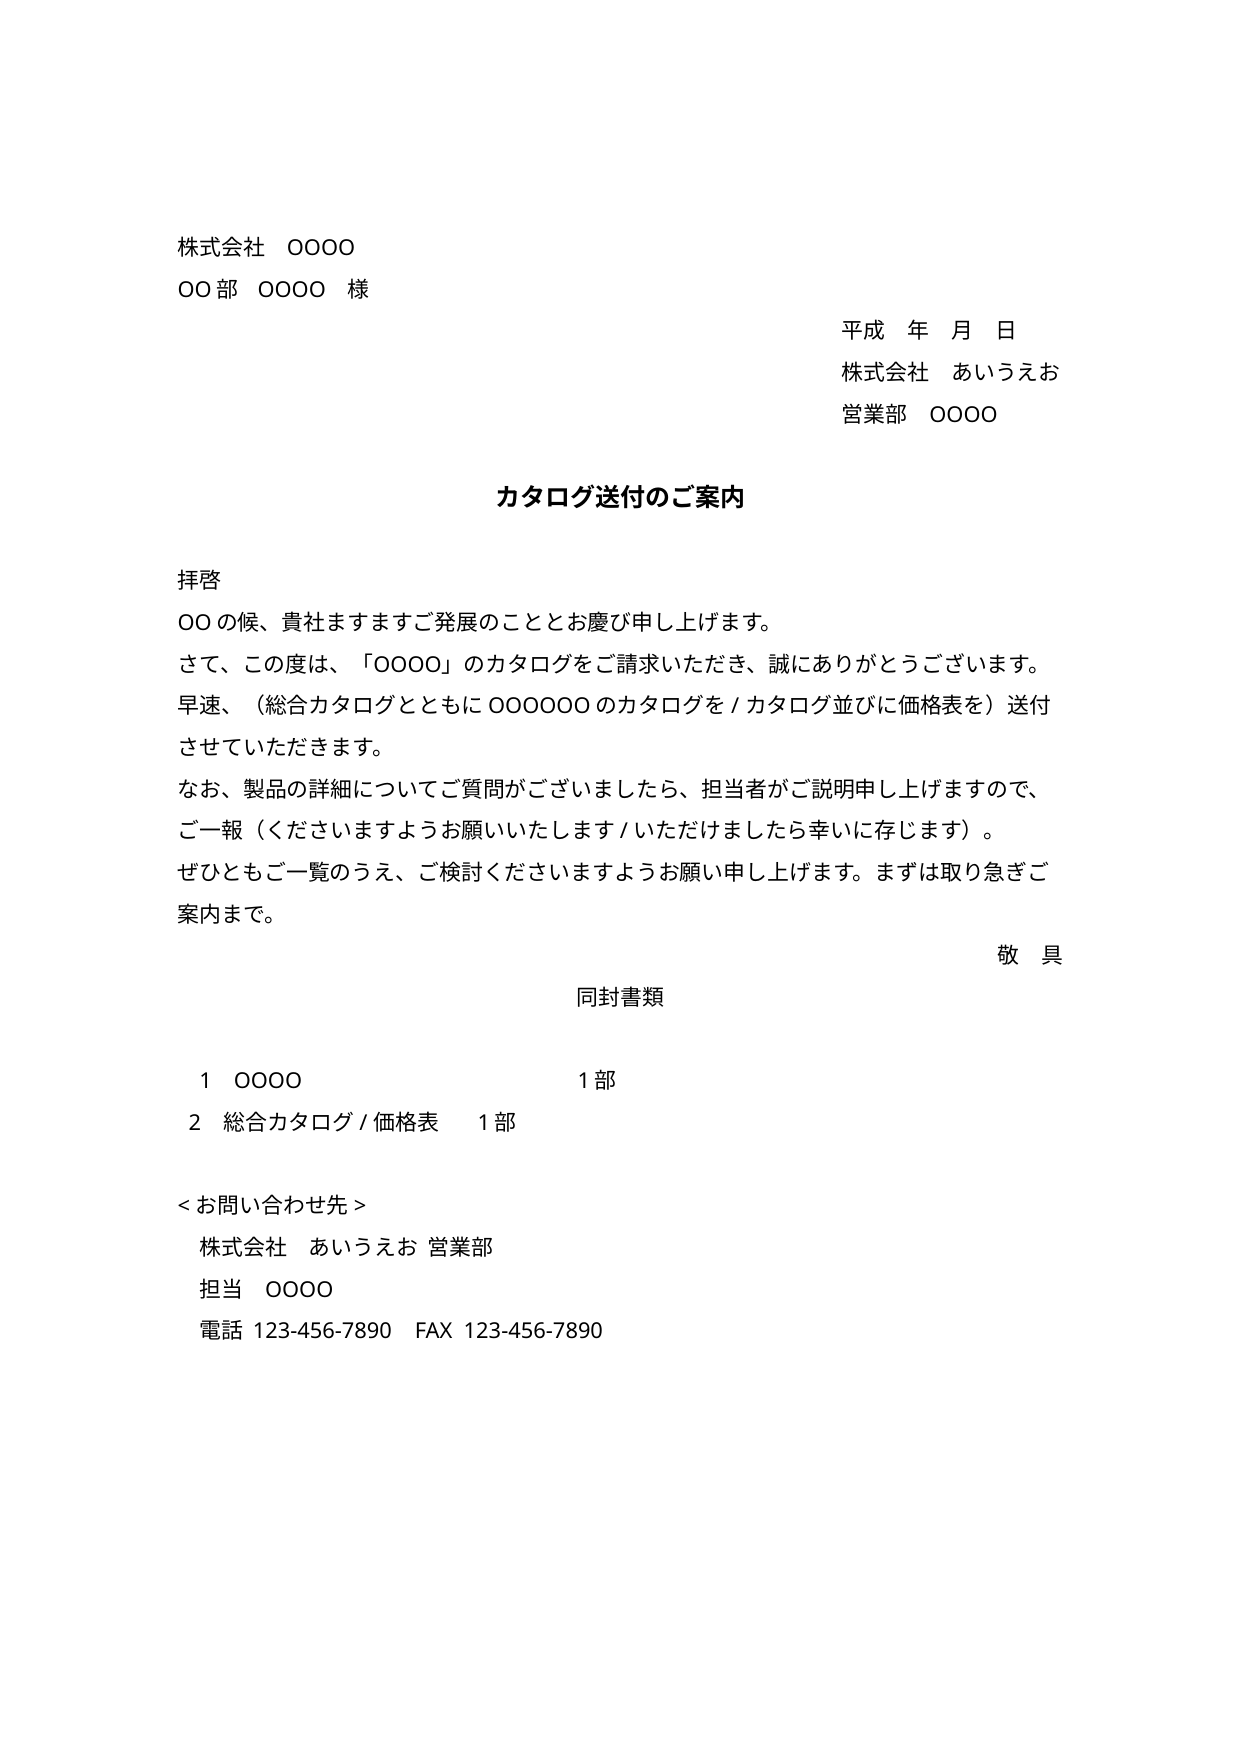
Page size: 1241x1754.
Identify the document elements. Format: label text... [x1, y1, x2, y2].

text さて、この度は、「ΟООΟ」のカタログをご請求いただき、誠にありがとうございます。早速、（総合カタログとともにΟООΟОΟのカタログを / カタログ並びに価格表を）送付させていただきます。 [177, 642, 1063, 767]
text 担当 ΟООΟ [177, 1267, 1063, 1308]
text ΟО部 ΟООΟ 様 [177, 267, 1063, 308]
text 平成 年 月 日 [177, 308, 1063, 350]
text 電話 123-456-7890 FAX 123-456-7890 [177, 1308, 1063, 1350]
text カタログ送付のご案内 [177, 475, 1063, 517]
text ぜひともご一覧のうえ、ご検討くださいますようお願い申し上げます。まずは取り急ぎご案内まで。 [177, 850, 1063, 933]
text 営業部 ΟООΟ [177, 392, 1063, 433]
text 株式会社 あいうえお [177, 350, 1063, 392]
text 株式会社 あいうえお 営業部 [177, 1225, 1063, 1267]
text 同封書類 [177, 975, 1063, 1017]
text ΟΟの候、貴社ますますご発展のこととお慶び申し上げます。 [177, 600, 1063, 642]
text 拝啓 [177, 558, 1063, 600]
text なお、製品の詳細についてご質問がございましたら、担当者がご説明申し上げますので、ご一報（くださいますようお願いいたします / いただけましたら幸いに存じます）。 [177, 767, 1063, 850]
text 敬 具 [177, 933, 1063, 975]
text 株式会社 ΟООΟ [177, 225, 1063, 267]
text 2 総合カタログ / 価格表 1部 [177, 1100, 1063, 1142]
text 1 ΟООΟ 1部 [177, 1058, 1063, 1100]
text < お問い合わせ先 > [177, 1183, 1063, 1225]
